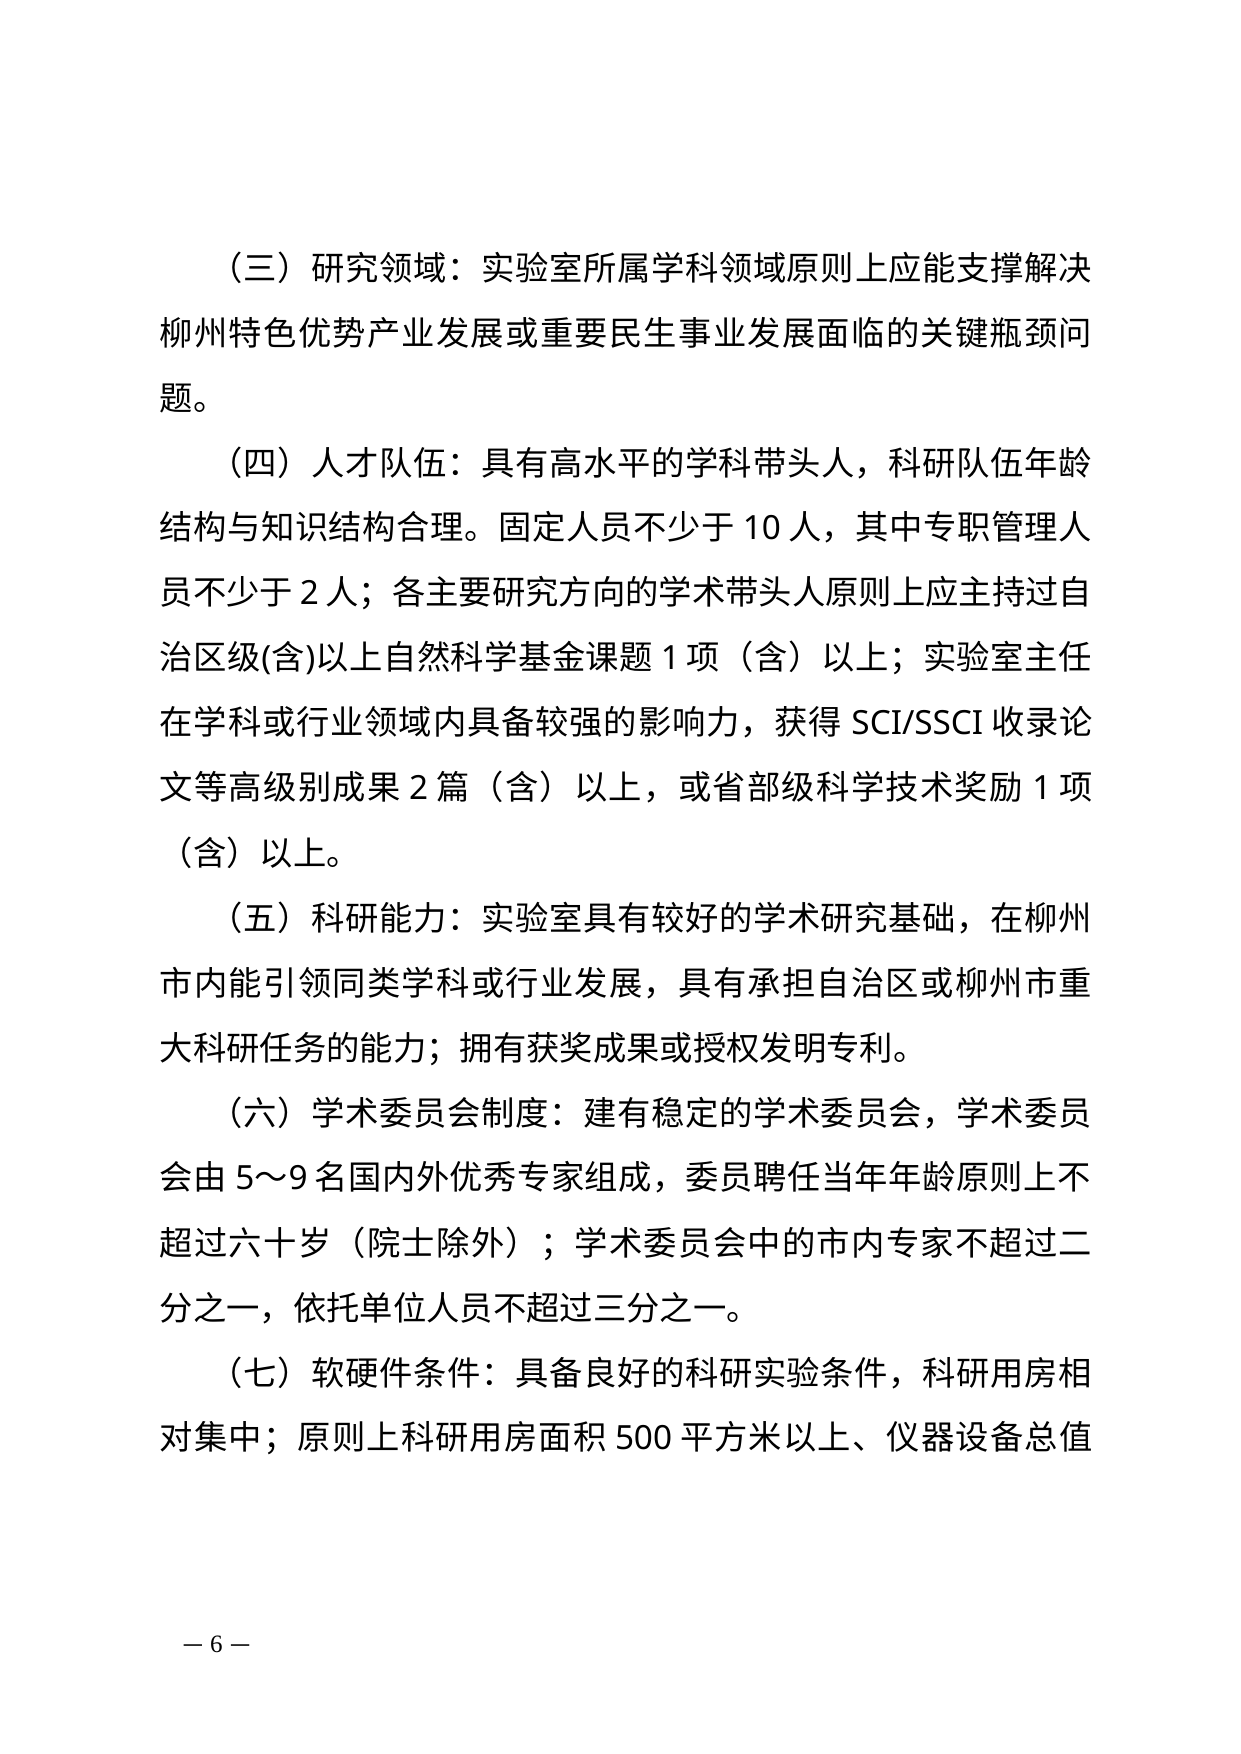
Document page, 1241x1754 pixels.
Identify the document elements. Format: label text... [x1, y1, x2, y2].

text （三）研究领域：实验室所属学科领域原则上应能支撑解决柳州特色优势产业发展或重要民生事业发展面临的关键瓶颈问题。 [159, 233, 1093, 428]
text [159, 1338, 1093, 1468]
text （四）人才队伍：具有高水平的学科带头人，科研队伍年龄结构与知识结构合理。固定人员不少于10人，其中专职管理人员不少于2人；各主要研究方向的学术带头人原则上应主持过自治区级(含)以上自然科学基金课题1项（含）以上；实验室主任在学科或行业领域内具备较强的影响力，获得SCI/SSCI收录论文等高级别成果2篇（含）以上，或省部级科学技术奖励1项（含）以上。 [159, 428, 1093, 883]
text （六）学术委员会制度：建有稳定的学术委员会，学术委员会由 5～9名国内外优秀专家组成，委员聘任当年年龄原则上不超过六十岁（院士除外）；学术委员会中的市内专家不超过二分之一，依托单位人员不超过三分之一。 [159, 1078, 1093, 1338]
text （五）科研能力：实验室具有较好的学术研究基础，在柳州市内能引领同类学科或行业发展，具有承担自治区或柳州市重大科研任务的能力；拥有获奖成果或授权发明专利。 [159, 883, 1093, 1078]
